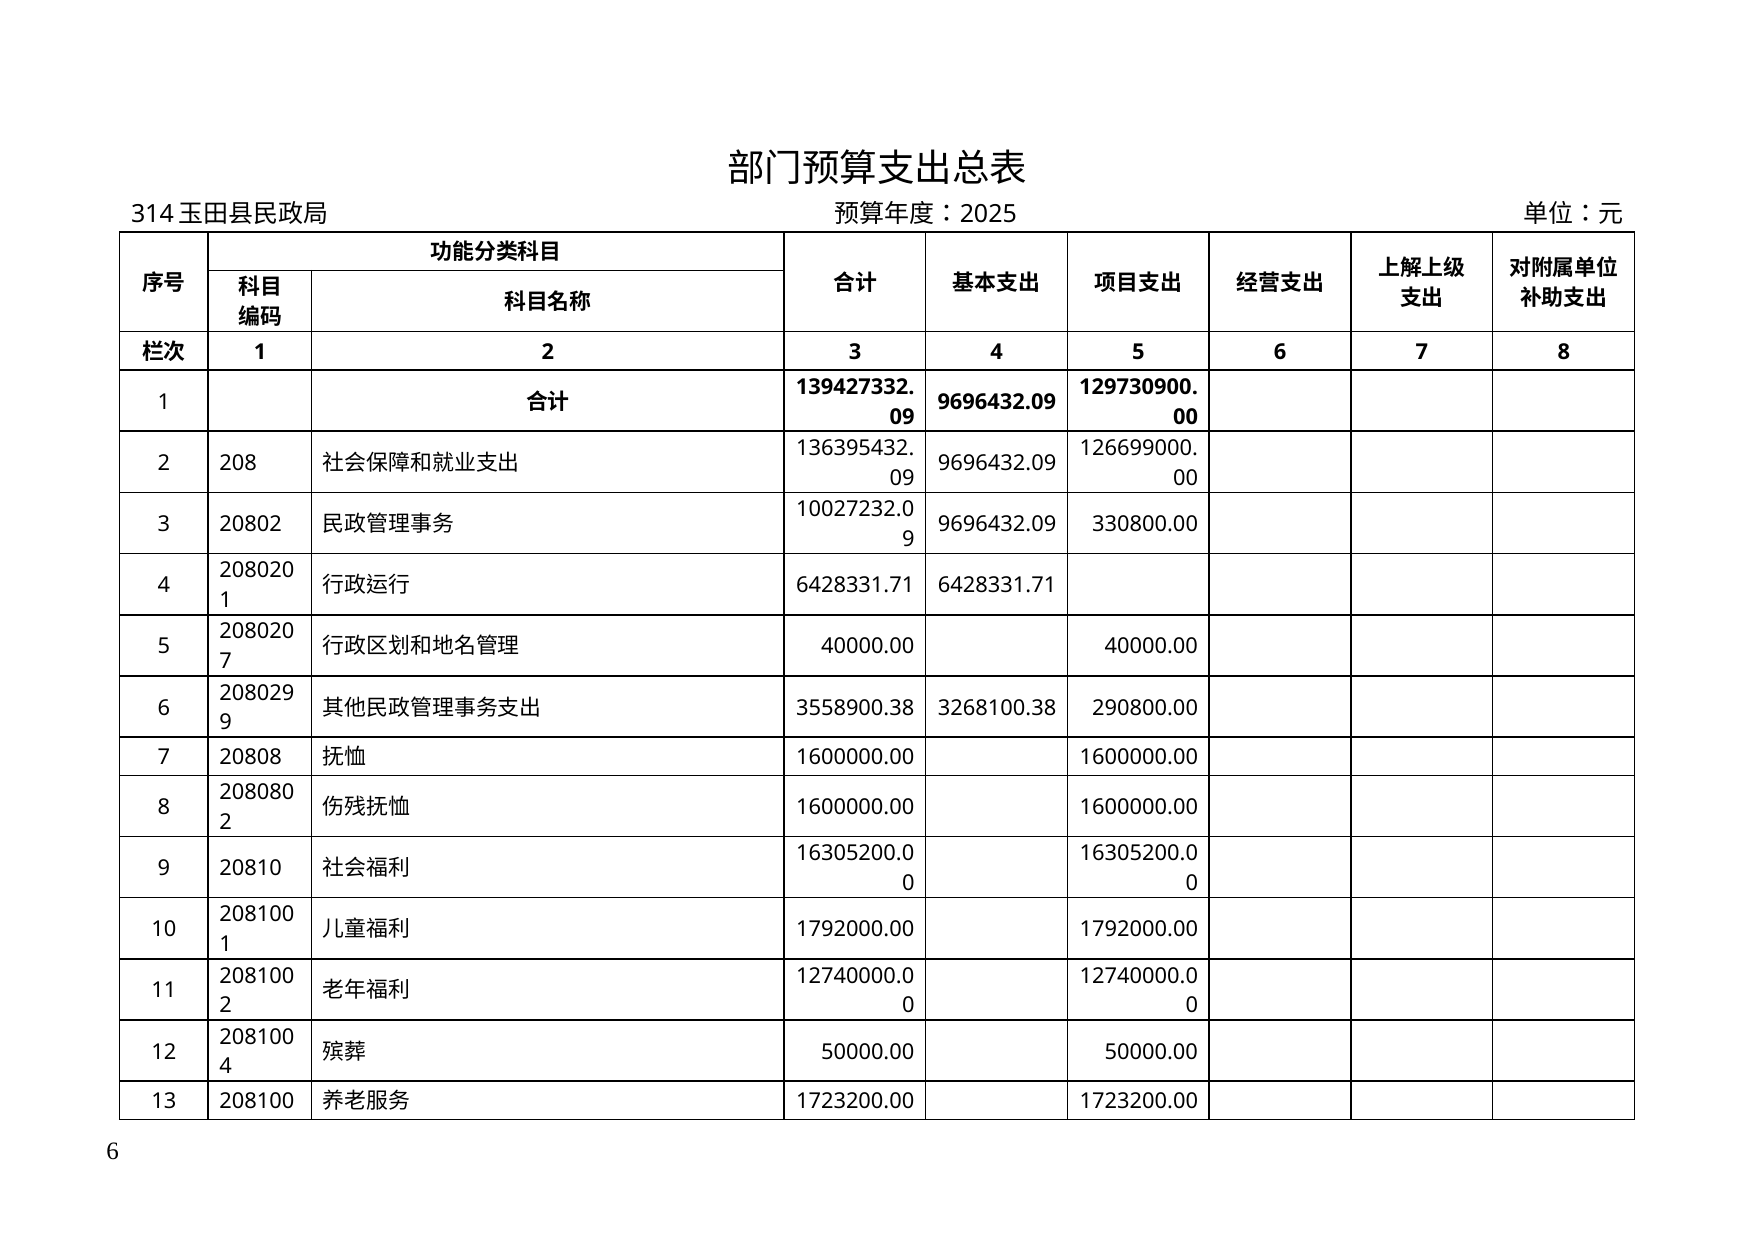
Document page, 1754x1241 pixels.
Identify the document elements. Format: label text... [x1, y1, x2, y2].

table_cell [1493, 616, 1634, 675]
table_cell [1210, 898, 1350, 958]
table_cell [1210, 776, 1350, 836]
table_cell [1493, 898, 1634, 958]
table_cell [1493, 493, 1634, 553]
table_cell 3 [785, 332, 925, 369]
table_cell 1723200.00 [1068, 1082, 1208, 1119]
table_cell 40000.00 [1068, 616, 1208, 675]
table_cell [1068, 554, 1208, 614]
table_cell [1352, 493, 1492, 553]
table_cell 1 [120, 371, 207, 430]
table_cell 13 [120, 1082, 207, 1119]
table_cell 社会福利 [312, 837, 783, 897]
table_header 预算年度：2025 [785, 195, 1067, 231]
table_cell 科目名称 [312, 271, 783, 331]
table_cell 136395432.09 [785, 432, 925, 492]
table_cell 50000.00 [1068, 1021, 1208, 1080]
table_cell 7 [1352, 332, 1492, 369]
table_cell 8 [1493, 332, 1634, 369]
table_cell 20802 [209, 493, 311, 553]
table_cell 行政区划和地名管理 [312, 616, 783, 675]
table_cell 9 [120, 837, 207, 897]
table_cell 3268100.38 [926, 677, 1067, 736]
table_cell 基本支出 [926, 233, 1067, 331]
table_cell 3558900.38 [785, 677, 925, 736]
table_cell [1210, 616, 1350, 675]
table_cell [1352, 960, 1492, 1019]
table_cell [926, 898, 1067, 958]
table_cell [1210, 432, 1350, 492]
table_cell 129730900.00 [1068, 371, 1208, 430]
table_cell [1493, 738, 1634, 774]
table_cell 项目支出 [1068, 233, 1208, 331]
table_cell 1600000.00 [785, 776, 925, 836]
table_cell 伤残抚恤 [312, 776, 783, 836]
table_cell 行政运行 [312, 554, 783, 614]
table_cell 1600000.00 [1068, 776, 1208, 836]
table_cell 126699000.00 [1068, 432, 1208, 492]
table_cell [926, 837, 1067, 897]
table_cell [1493, 371, 1634, 430]
table_cell [1493, 432, 1634, 492]
table_cell 老年福利 [312, 960, 783, 1019]
table_cell 4 [926, 332, 1067, 369]
table_cell [1352, 1082, 1492, 1119]
table_cell 1792000.00 [785, 898, 925, 958]
table_cell 合计 [785, 233, 925, 331]
table_cell 功能分类科目 [209, 233, 783, 270]
table_cell [1352, 371, 1492, 430]
table_cell [1493, 554, 1634, 614]
table_cell 殡葬 [312, 1021, 783, 1080]
table_cell 1723200.00 [785, 1082, 925, 1119]
table_cell [1352, 738, 1492, 774]
table_cell 序号 [120, 233, 207, 331]
table_cell [926, 1021, 1067, 1080]
table_cell [1210, 554, 1350, 614]
table_cell [1352, 1021, 1492, 1080]
table_cell [1352, 432, 1492, 492]
table_cell 2 [120, 432, 207, 492]
table_cell 抚恤 [312, 738, 783, 774]
table_cell [1210, 371, 1350, 430]
table_cell 16305200.00 [1068, 837, 1208, 897]
table_cell [1493, 960, 1634, 1019]
table_cell [1210, 738, 1350, 774]
table_cell [1493, 1082, 1634, 1119]
table_cell [926, 616, 1067, 675]
table_cell [926, 776, 1067, 836]
table_cell 2081004 [209, 1021, 311, 1080]
table_cell 11 [120, 960, 207, 1019]
table_cell 9696432.09 [926, 371, 1067, 430]
table_cell 2080207 [209, 616, 311, 675]
table_cell 1 [209, 332, 311, 369]
table_cell 16305200.00 [785, 837, 925, 897]
table_cell [1352, 554, 1492, 614]
table_cell 6428331.71 [785, 554, 925, 614]
table_cell 290800.00 [1068, 677, 1208, 736]
table_cell [1352, 677, 1492, 736]
table_cell 儿童福利 [312, 898, 783, 958]
table_cell 2080802 [209, 776, 311, 836]
table_cell 养老服务 [312, 1082, 783, 1119]
table_cell [1352, 616, 1492, 675]
text 部门预算支出总表 [106, 142, 1648, 193]
table_cell [926, 960, 1067, 1019]
table_cell [1493, 1021, 1634, 1080]
table_cell 2081002 [209, 960, 311, 1019]
table_cell 8 [120, 776, 207, 836]
table_cell 7 [120, 738, 207, 774]
table_cell 对附属单位补助支出 [1493, 233, 1634, 331]
table_cell 2080201 [209, 554, 311, 614]
table_cell 上解上级 支出 [1352, 233, 1492, 331]
table_cell 栏次 [120, 332, 207, 369]
table_cell [926, 738, 1067, 774]
table_cell 12740000.00 [785, 960, 925, 1019]
table_cell [1352, 776, 1492, 836]
table_cell 科目 编码 [209, 271, 311, 331]
table_cell 合计 [312, 371, 783, 430]
table_cell 6428331.71 [926, 554, 1067, 614]
table_cell 3 [120, 493, 207, 553]
table_cell 6 [1210, 332, 1350, 369]
table_cell [209, 371, 311, 430]
table_cell [1352, 837, 1492, 897]
table_cell 5 [120, 616, 207, 675]
table_cell [1352, 898, 1492, 958]
table_cell 1600000.00 [785, 738, 925, 774]
table_header 314玉田县民政局 [120, 195, 783, 231]
table_cell 50000.00 [785, 1021, 925, 1080]
table_cell 6 [120, 677, 207, 736]
table_cell 40000.00 [785, 616, 925, 675]
table_cell 社会保障和就业支出 [312, 432, 783, 492]
table_cell [1210, 1082, 1350, 1119]
table_cell 5 [1068, 332, 1208, 369]
table_cell 20810 [209, 837, 311, 897]
table_cell 其他民政管理事务支出 [312, 677, 783, 736]
table_cell 2 [312, 332, 783, 369]
table_cell [1210, 493, 1350, 553]
table_cell [1493, 837, 1634, 897]
table_cell 10 [120, 898, 207, 958]
table_cell 经营支出 [1210, 233, 1350, 331]
table_cell 1792000.00 [1068, 898, 1208, 958]
table_cell 2081006 [209, 1082, 311, 1119]
table_cell 12740000.00 [1068, 960, 1208, 1019]
table_cell [1493, 776, 1634, 836]
table_cell [1210, 677, 1350, 736]
table_cell [926, 1082, 1067, 1119]
table_cell 208 [209, 432, 311, 492]
table_cell [1210, 960, 1350, 1019]
table_cell [1210, 1021, 1350, 1080]
table_header 单位：元 [1068, 195, 1634, 231]
table_cell 20808 [209, 738, 311, 774]
table_cell 民政管理事务 [312, 493, 783, 553]
table_cell 139427332.09 [785, 371, 925, 430]
table_cell 2080299 [209, 677, 311, 736]
table_cell 9696432.09 [926, 432, 1067, 492]
table_cell [1493, 677, 1634, 736]
table_cell 4 [120, 554, 207, 614]
table_cell 2081001 [209, 898, 311, 958]
table_cell 12 [120, 1021, 207, 1080]
table_cell 1600000.00 [1068, 738, 1208, 774]
table_cell 9696432.09 [926, 493, 1067, 553]
table_cell 10027232.09 [785, 493, 925, 553]
table_cell 330800.00 [1068, 493, 1208, 553]
table_cell [1210, 837, 1350, 897]
